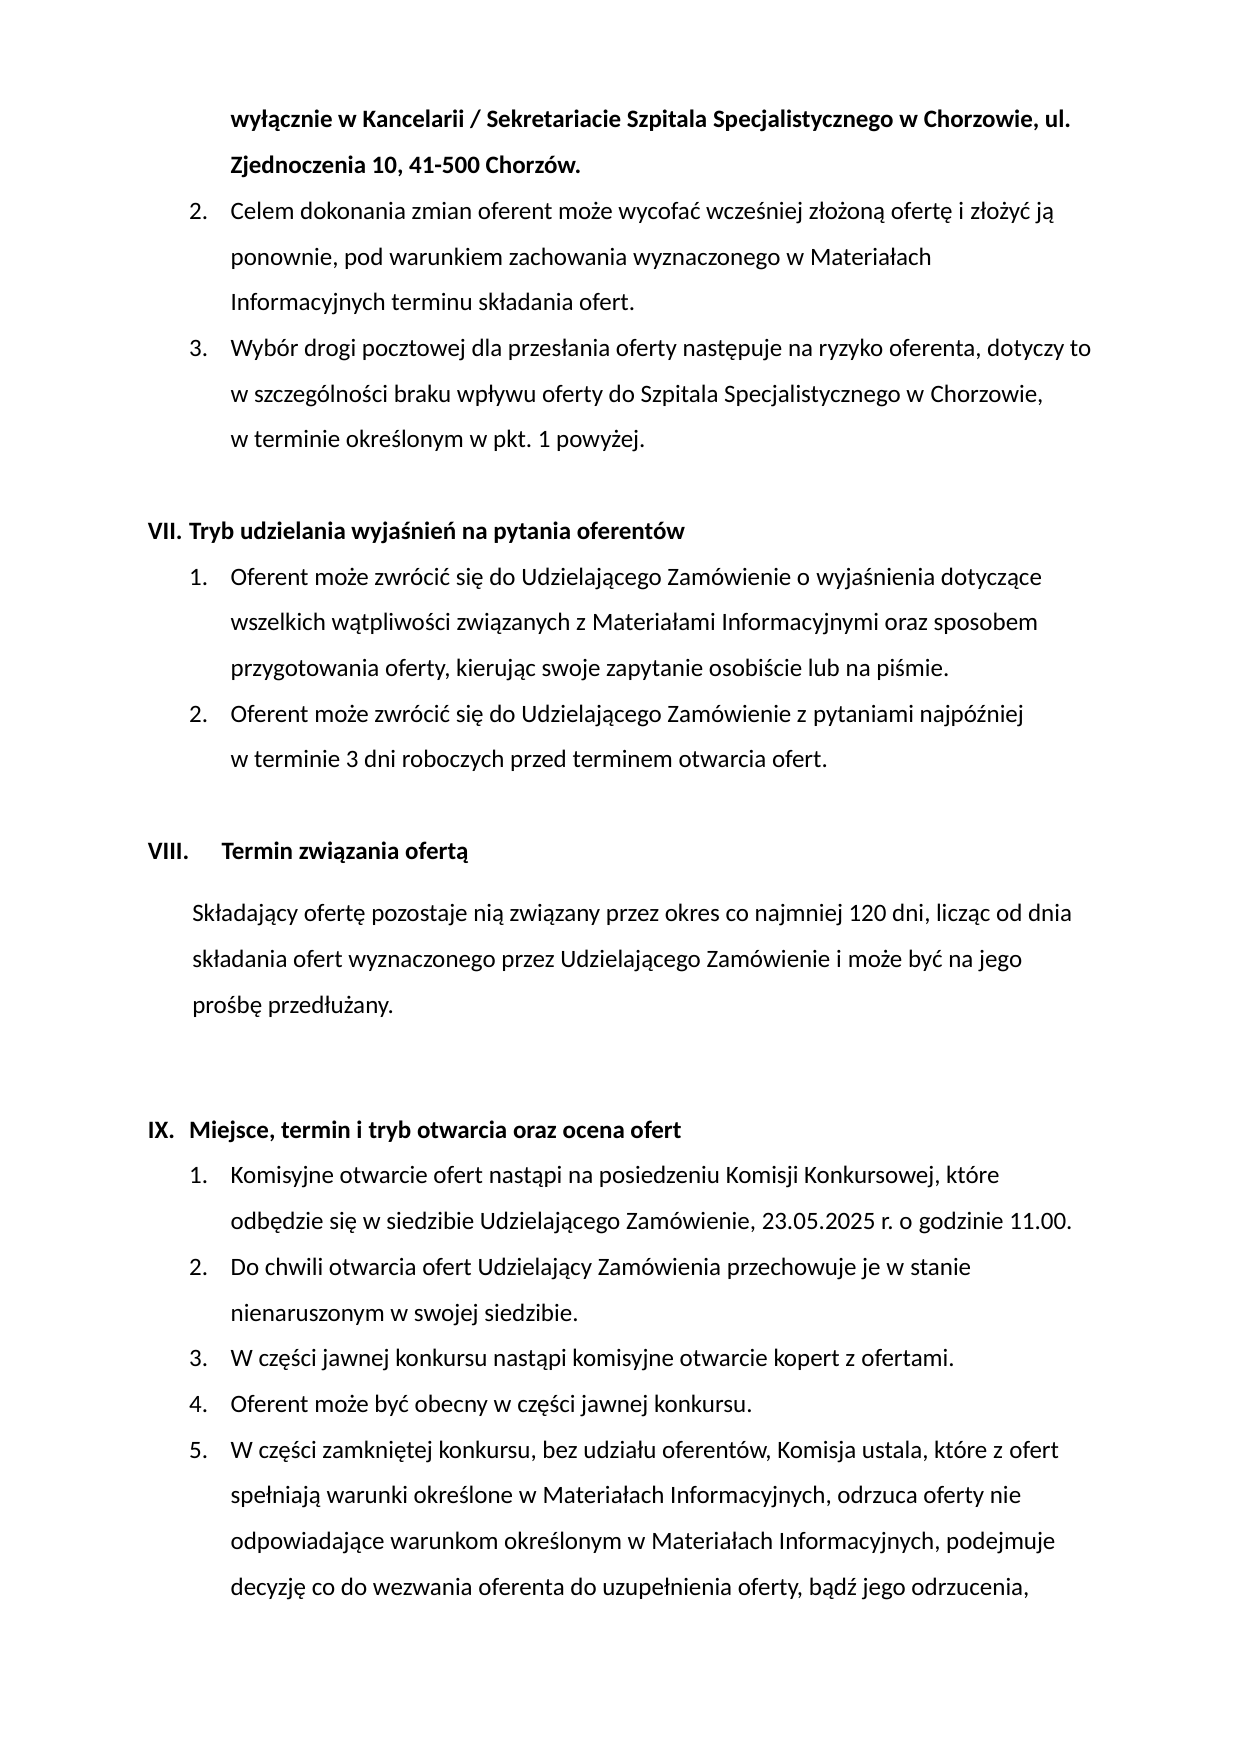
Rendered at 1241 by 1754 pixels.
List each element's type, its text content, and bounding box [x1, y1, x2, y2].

list Do chwili otwarcia ofert Udzielający Zamówienia przechowuje je w stanie nienaruszonym w swojej siedzibie. [189, 1251, 1093, 1327]
list Tryb udzielania wyjaśnień na pytania oferentów [148, 515, 1093, 546]
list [189, 1434, 1093, 1602]
list Miejsce, termin i tryb otwarcia oraz ocena ofert [148, 1114, 1093, 1144]
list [189, 103, 1093, 180]
text Składający ofertę pozostaje nią związany przez okres co najmniej 120 dni, licząc od dnia składania ofert wyznaczonego przez Udzielającego Zamówienie i może być na jego prośbę przedłużany. [192, 897, 1093, 1019]
list Wybór drogi pocztowej dla przesłania oferty następuje na ryzyko oferenta, dotyczy to w szczególności braku wpływu oferty do Szpitala Specjalistycznego w Chorzowie, w terminie określonym w pkt. 1 powyżej. [189, 332, 1093, 454]
list Komisyjne otwarcie ofert nastąpi na posiedzeniu Komisji Konkursowej, które odbędzie się w siedzibie Udzielającego Zamówienie, 23.05.2025 r. o godzinie 11.00. [189, 1159, 1093, 1236]
list W części jawnej konkursu nastąpi komisyjne otwarcie kopert z ofertami. [189, 1342, 1093, 1373]
list Termin związania ofertą [148, 835, 1093, 866]
list Celem dokonania zmian oferent może wycofać wcześniej złożoną ofertę i złożyć ją ponownie, pod warunkiem zachowania wyznaczonego w Materiałach Informacyjnych terminu składania ofert. [189, 195, 1093, 317]
list Oferent może zwrócić się do Udzielającego Zamówienie o wyjaśnienia dotyczące wszelkich wątpliwości związanych z Materiałami Informacyjnymi oraz sposobem przygotowania oferty, kierując swoje zapytanie osobiście lub na piśmie. [189, 561, 1093, 683]
list Oferent może być obecny w części jawnej konkursu. [189, 1388, 1093, 1419]
list Oferent może zwrócić się do Udzielającego Zamówienie z pytaniami najpóźniej w terminie 3 dni roboczych przed terminem otwarcia ofert. [189, 698, 1093, 774]
